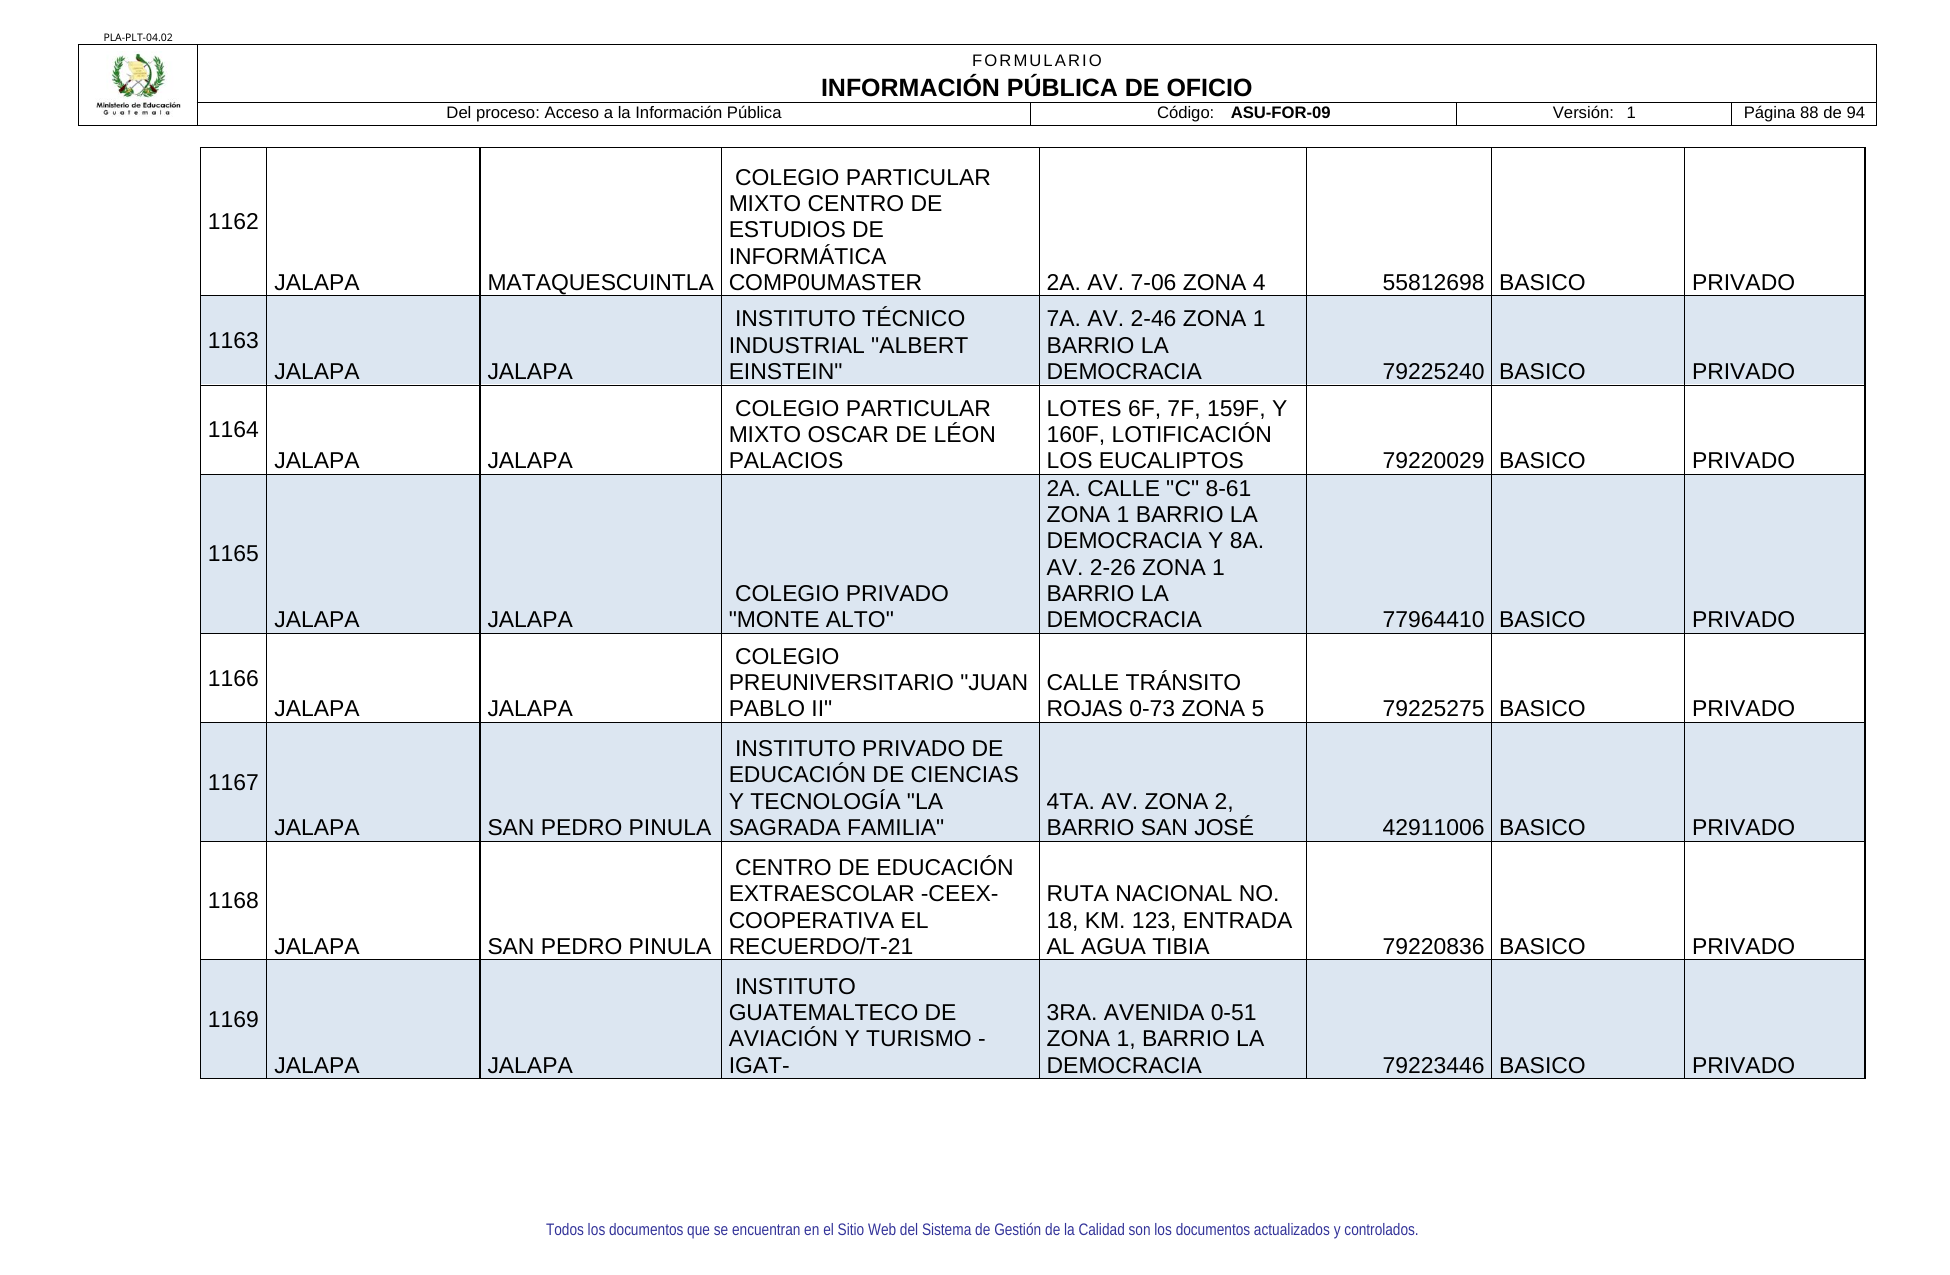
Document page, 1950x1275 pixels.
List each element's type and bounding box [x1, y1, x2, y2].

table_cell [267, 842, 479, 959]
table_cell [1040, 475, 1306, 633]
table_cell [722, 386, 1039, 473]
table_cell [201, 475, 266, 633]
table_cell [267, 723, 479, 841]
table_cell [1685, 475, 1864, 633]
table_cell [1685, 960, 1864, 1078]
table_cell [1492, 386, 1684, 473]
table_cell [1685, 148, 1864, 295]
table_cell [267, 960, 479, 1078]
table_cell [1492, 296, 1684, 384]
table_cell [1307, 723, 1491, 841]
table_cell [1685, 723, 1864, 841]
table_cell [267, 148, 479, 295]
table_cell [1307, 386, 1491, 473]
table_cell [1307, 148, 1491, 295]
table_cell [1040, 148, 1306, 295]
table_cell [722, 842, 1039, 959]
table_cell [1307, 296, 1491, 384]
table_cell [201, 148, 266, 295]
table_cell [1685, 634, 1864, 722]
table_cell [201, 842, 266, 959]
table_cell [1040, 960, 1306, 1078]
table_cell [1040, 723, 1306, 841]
picture [95, 51, 181, 117]
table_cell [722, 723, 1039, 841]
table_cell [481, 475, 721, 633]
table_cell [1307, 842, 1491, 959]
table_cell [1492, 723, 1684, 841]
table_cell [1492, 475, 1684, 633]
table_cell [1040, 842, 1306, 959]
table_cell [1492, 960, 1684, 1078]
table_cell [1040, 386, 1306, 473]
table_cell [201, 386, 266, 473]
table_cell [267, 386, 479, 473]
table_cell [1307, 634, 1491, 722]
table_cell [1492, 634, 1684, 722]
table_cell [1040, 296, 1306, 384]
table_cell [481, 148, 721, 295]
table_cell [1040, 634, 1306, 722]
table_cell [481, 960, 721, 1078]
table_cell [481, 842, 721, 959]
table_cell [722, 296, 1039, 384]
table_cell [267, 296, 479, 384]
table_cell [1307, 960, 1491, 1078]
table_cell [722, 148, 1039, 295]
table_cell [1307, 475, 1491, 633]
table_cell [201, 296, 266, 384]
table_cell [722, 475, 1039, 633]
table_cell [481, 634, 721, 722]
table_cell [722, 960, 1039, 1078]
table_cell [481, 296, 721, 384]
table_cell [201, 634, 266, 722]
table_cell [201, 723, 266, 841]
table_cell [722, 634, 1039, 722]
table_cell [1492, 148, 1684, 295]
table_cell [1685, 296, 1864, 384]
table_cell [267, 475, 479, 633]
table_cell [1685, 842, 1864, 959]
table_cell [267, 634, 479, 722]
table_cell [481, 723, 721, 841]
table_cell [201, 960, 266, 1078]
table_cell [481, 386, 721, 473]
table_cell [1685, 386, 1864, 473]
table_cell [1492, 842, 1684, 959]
